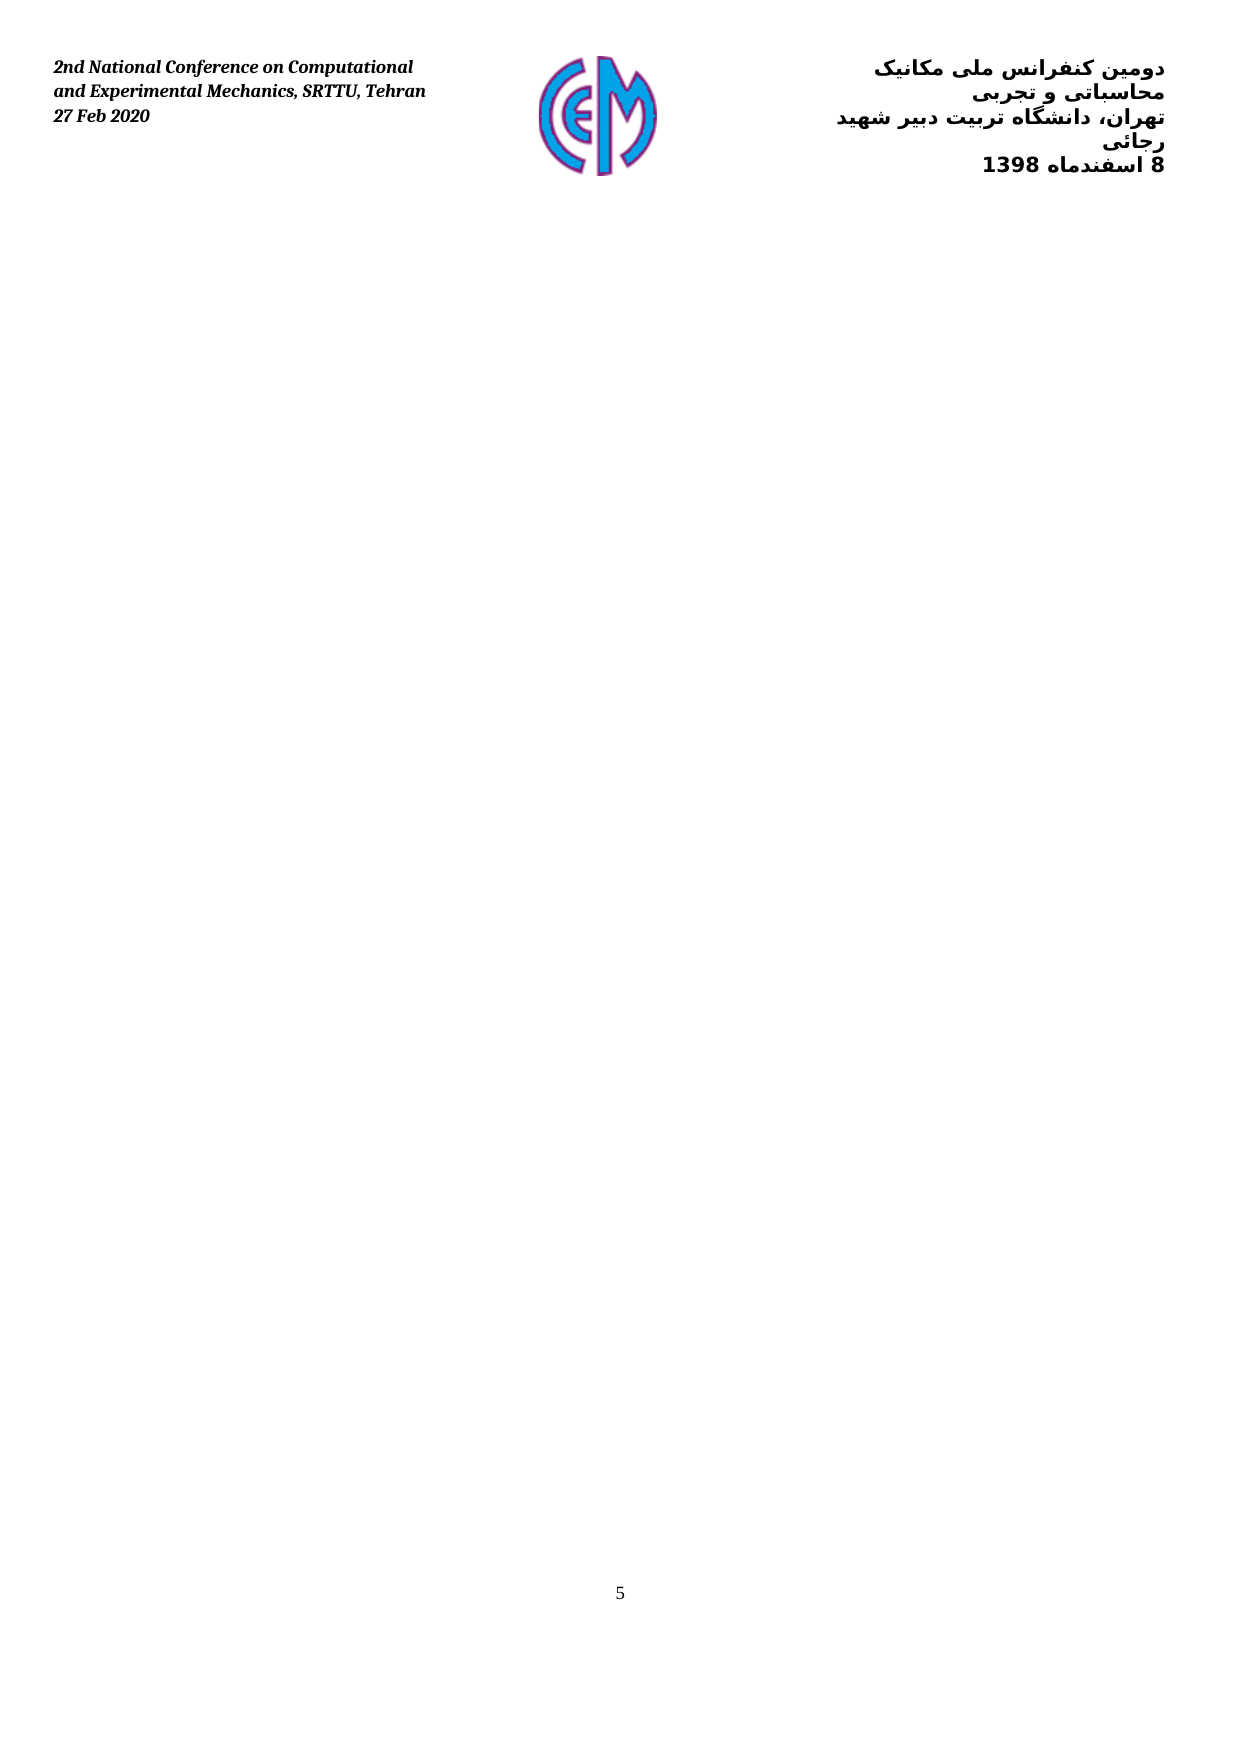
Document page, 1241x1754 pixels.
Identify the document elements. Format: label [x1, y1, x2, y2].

picture [538, 56, 671, 176]
